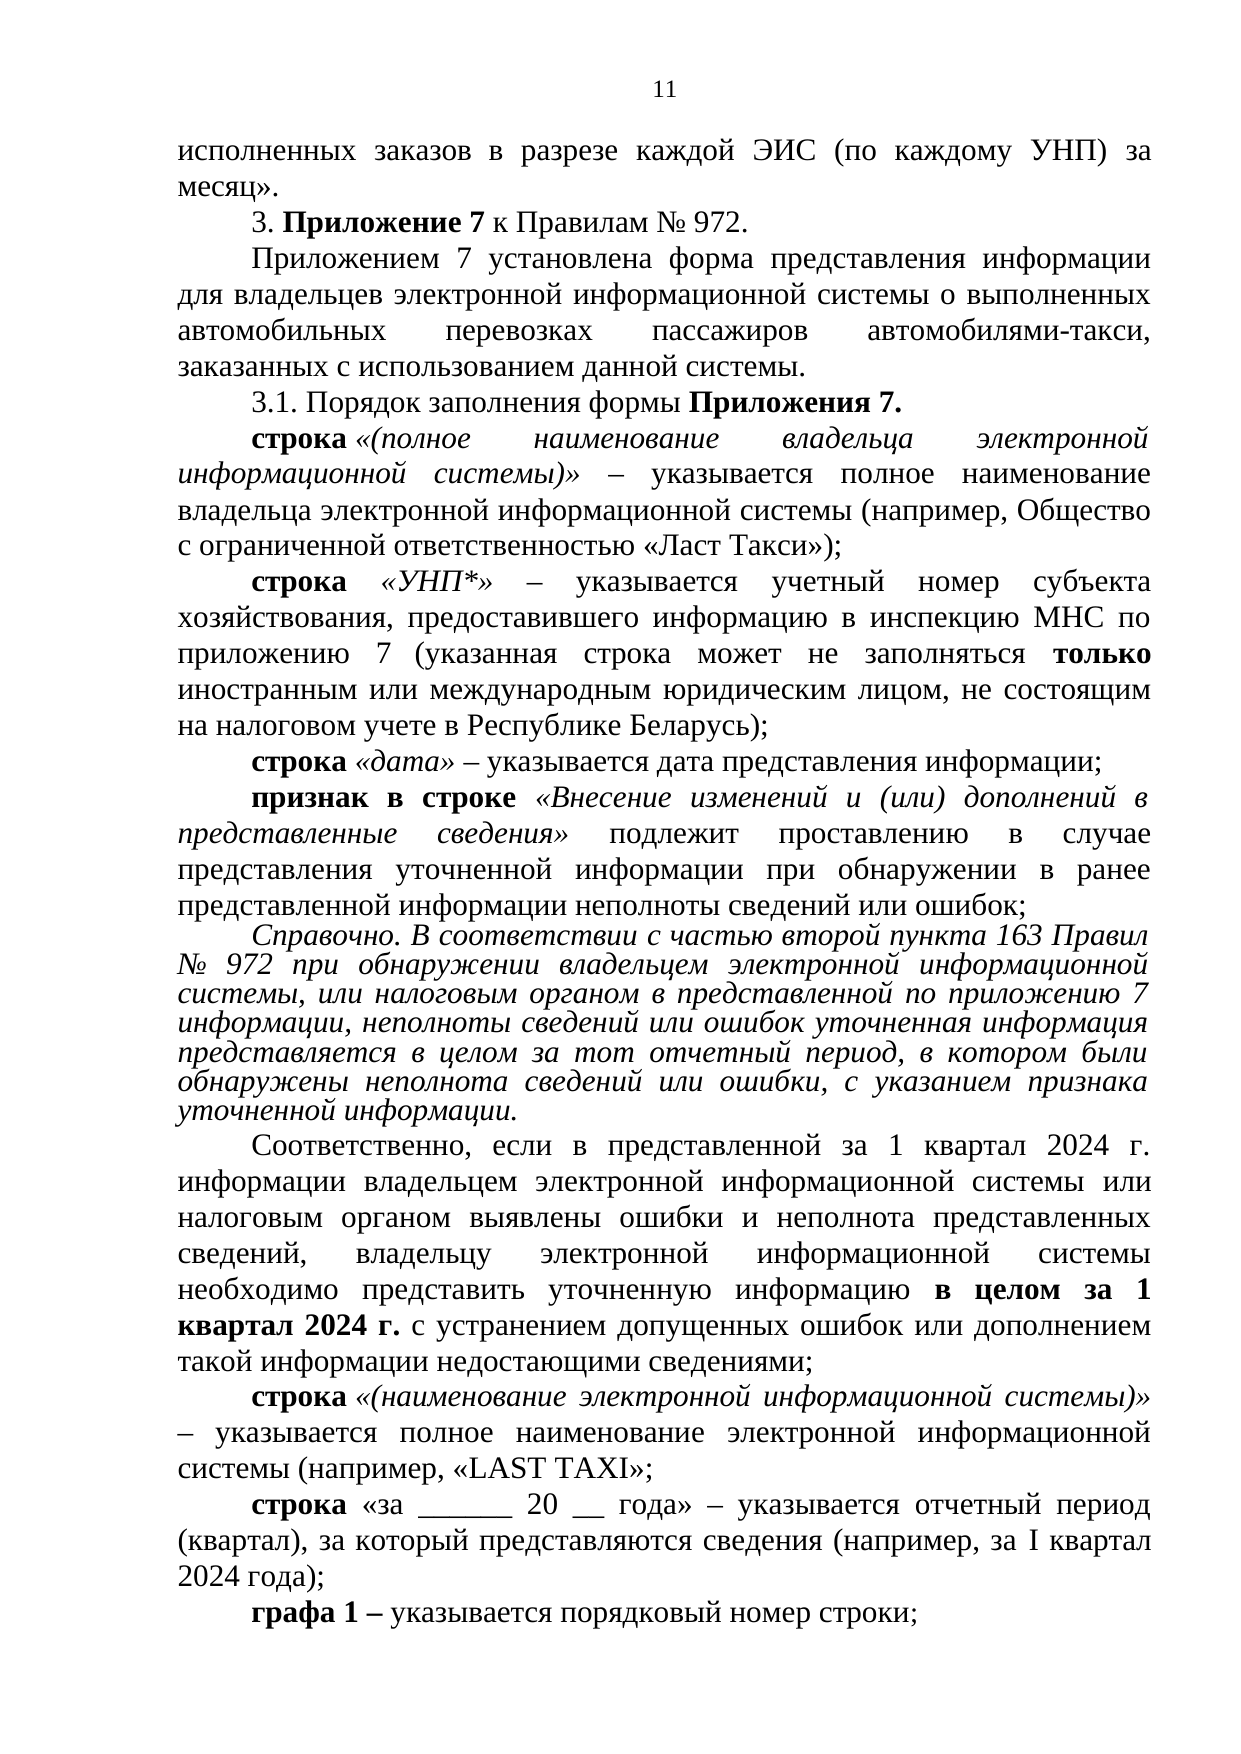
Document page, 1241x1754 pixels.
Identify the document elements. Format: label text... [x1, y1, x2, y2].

text Справочно. В соответствии c частью второй пункта 163 Правил № 972 при обнаружении владельцем электронной информационной системы, или налоговым органом в представленной по приложению 7 информации, неполноты сведений или ошибок уточненная информация представляется в целом за тот отчетный период, в котором были обнаружены неполнота сведений или ошибки, с указанием признака уточненной информации. [177, 922, 1152, 1126]
text строка «за ______ 20 __ года» – указывается отчетный период (квартал), за который представляются сведения (например, за I квартал 2024 года); [177, 1486, 1152, 1593]
text строка «УНП*» – указывается учетный номер субъекта хозяйствования, предоставившего информацию в инспекцию МНС по приложению 7 (указанная строка может не заполняться только иностранным или международным юридическим лицом, не состоящим на налоговом учете в Республике Беларусь); [177, 563, 1152, 742]
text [177, 131, 1152, 203]
text 3. Приложение 7 к Правилам № 972. [177, 203, 1152, 239]
text строка «дата» – указывается дата представления информации; [177, 742, 1152, 778]
text Соответственно, если в представленной за 1 квартал 2024 г. информации владельцем электронной информационной системы или налоговым органом выявлены ошибки и неполнота представленных сведений, владельцу электронной информационной системы необходимо представить уточненную информацию в целом за 1 квартал 2024 г. с устранением допущенных ошибок или дополнением такой информации недостающими сведениями; [177, 1126, 1152, 1378]
text признак в строке «Внесение изменений и (или) дополнений в представленные сведения» подлежит проставлению в случае представления уточненной информации при обнаружении в ранее представленной информации неполноты сведений или ошибок; [177, 778, 1152, 922]
text Приложением 7 установлена форма представления информации для владельцев электронной информационной системы о выполненных автомобильных перевозках пассажиров автомобилями-такси, заказанных с использованием данной системы. [177, 239, 1152, 383]
text строка «(наименование электронной информационной системы)» – указывается полное наименование электронной информационной системы (например, «LAST TAXI»; [177, 1378, 1152, 1486]
text строка «(полное наименование владельца электронной информационной системы)» – указывается полное наименование владельца электронной информационной системы (например, Общество с ограниченной ответственностью «Ласт Такси»); [177, 419, 1152, 563]
text графа 1 – указывается порядковый номер строки; [177, 1593, 1152, 1629]
text 3.1. Порядок заполнения формы Приложения 7. [177, 383, 1152, 419]
